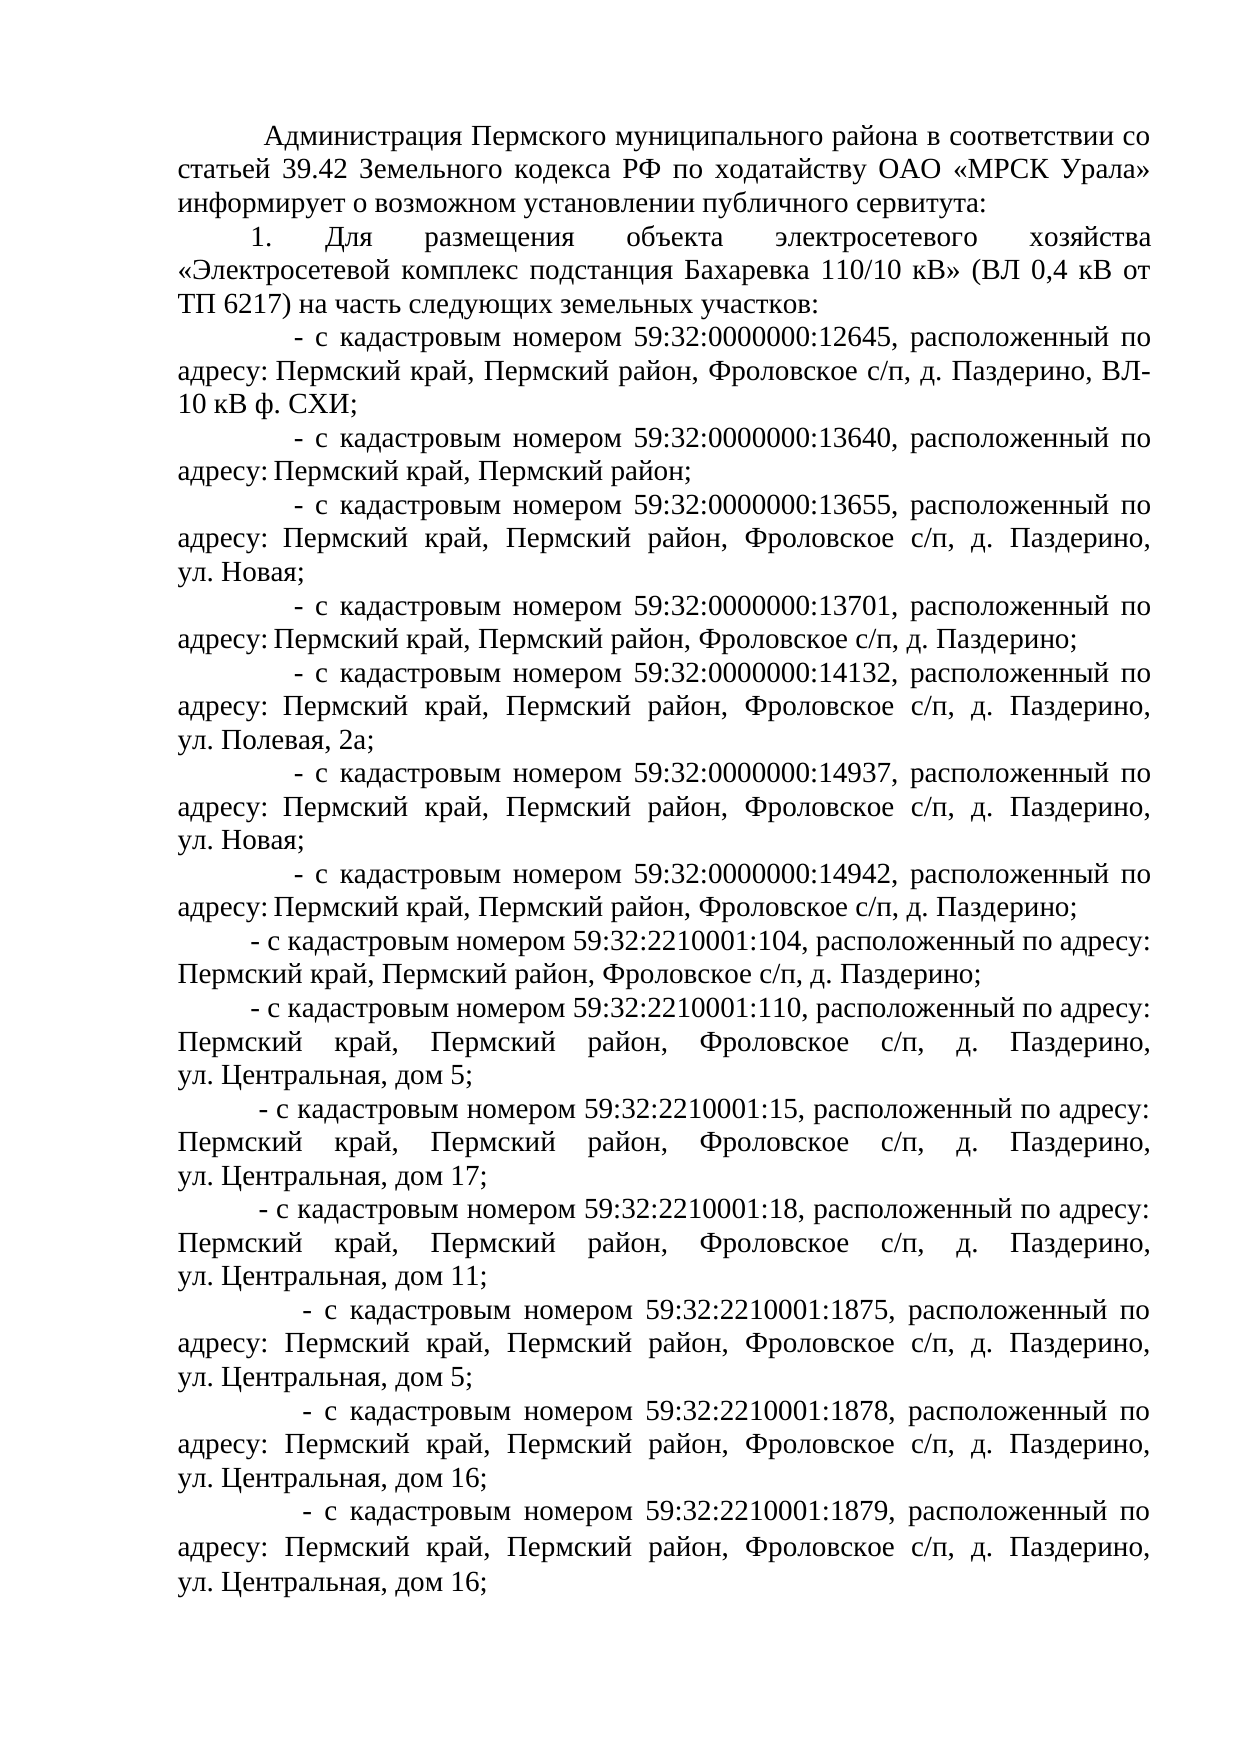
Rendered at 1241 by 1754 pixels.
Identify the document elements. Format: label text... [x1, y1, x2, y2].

text - с кадастровым номером 59:32:0000000:13655, расположенный по адресу: Пермский край, Пермский район, Фроловское с/п, д. Паздерино, ул. Новая; [177, 487, 1152, 588]
text - с кадастровым номером 59:32:0000000:13701, расположенный по адресу: Пермский край, Пермский район, Фроловское с/п, д. Паздерино; [177, 588, 1152, 655]
text Администрация Пермского муниципального района в соответствии со статьей 39.42 Земельного кодекса РФ по ходатайству ОАО «МРСК Урала» информирует о возможном установлении публичного сервитута: [177, 118, 1152, 219]
text - с кадастровым номером 59:32:2210001:15, расположенный по адресу: Пермский край, Пермский район, Фроловское с/п, д. Паздерино, ул. Центральная, дом 17; [177, 1091, 1152, 1191]
text - с кадастровым номером 59:32:0000000:12645, расположенный по адресу: Пермский край, Пермский район, Фроловское с/п, д. Паздерино, ВЛ-10 кВ ф. СХИ; [177, 319, 1152, 420]
text - с кадастровым номером 59:32:0000000:14942, расположенный по адресу: Пермский край, Пермский район, Фроловское с/п, д. Паздерино; [177, 856, 1152, 923]
text - с кадастровым номером 59:32:0000000:13640, расположенный по адресу: Пермский край, Пермский район; [177, 420, 1152, 487]
text - с кадастровым номером 59:32:2210001:18, расположенный по адресу: Пермский край, Пермский район, Фроловское с/п, д. Паздерино, ул. Центральная, дом 11; [177, 1191, 1152, 1292]
list Для размещения объекта электросетевого хозяйства «Электросетевой комплекс подстанция Бахаревка 110/10 кВ» (ВЛ 0,4 кВ от ТП 6217) на часть следующих земельных участков: [177, 219, 1152, 319]
text - с кадастровым номером 59:32:0000000:14132, расположенный по адресу: Пермский край, Пермский район, Фроловское с/п, д. Паздерино, ул. Полевая, 2а; [177, 655, 1152, 755]
text - с кадастровым номером 59:32:2210001:110, расположенный по адресу: Пермский край, Пермский район, Фроловское с/п, д. Паздерино, ул. Центральная, дом 5; [177, 990, 1152, 1091]
text - с кадастровым номером 59:32:2210001:1878, расположенный по адресу: Пермский край, Пермский район, Фроловское с/п, д. Паздерино, ул. Центральная, дом 16; [177, 1393, 1152, 1493]
text - с кадастровым номером 59:32:2210001:104, расположенный по адресу: Пермский край, Пермский район, Фроловское с/п, д. Паздерино; [177, 923, 1152, 990]
text - с кадастровым номером 59:32:2210001:1879, расположенный по адресу: Пермский край, Пермский район, Фроловское с/п, д. Паздерино, ул. Центральная, дом 16; [177, 1493, 1152, 1598]
text - с кадастровым номером 59:32:2210001:1875, расположенный по адресу: Пермский край, Пермский район, Фроловское с/п, д. Паздерино, ул. Центральная, дом 5; [177, 1292, 1152, 1393]
text - с кадастровым номером 59:32:0000000:14937, расположенный по адресу: Пермский край, Пермский район, Фроловское с/п, д. Паздерино, ул. Новая; [177, 755, 1152, 856]
